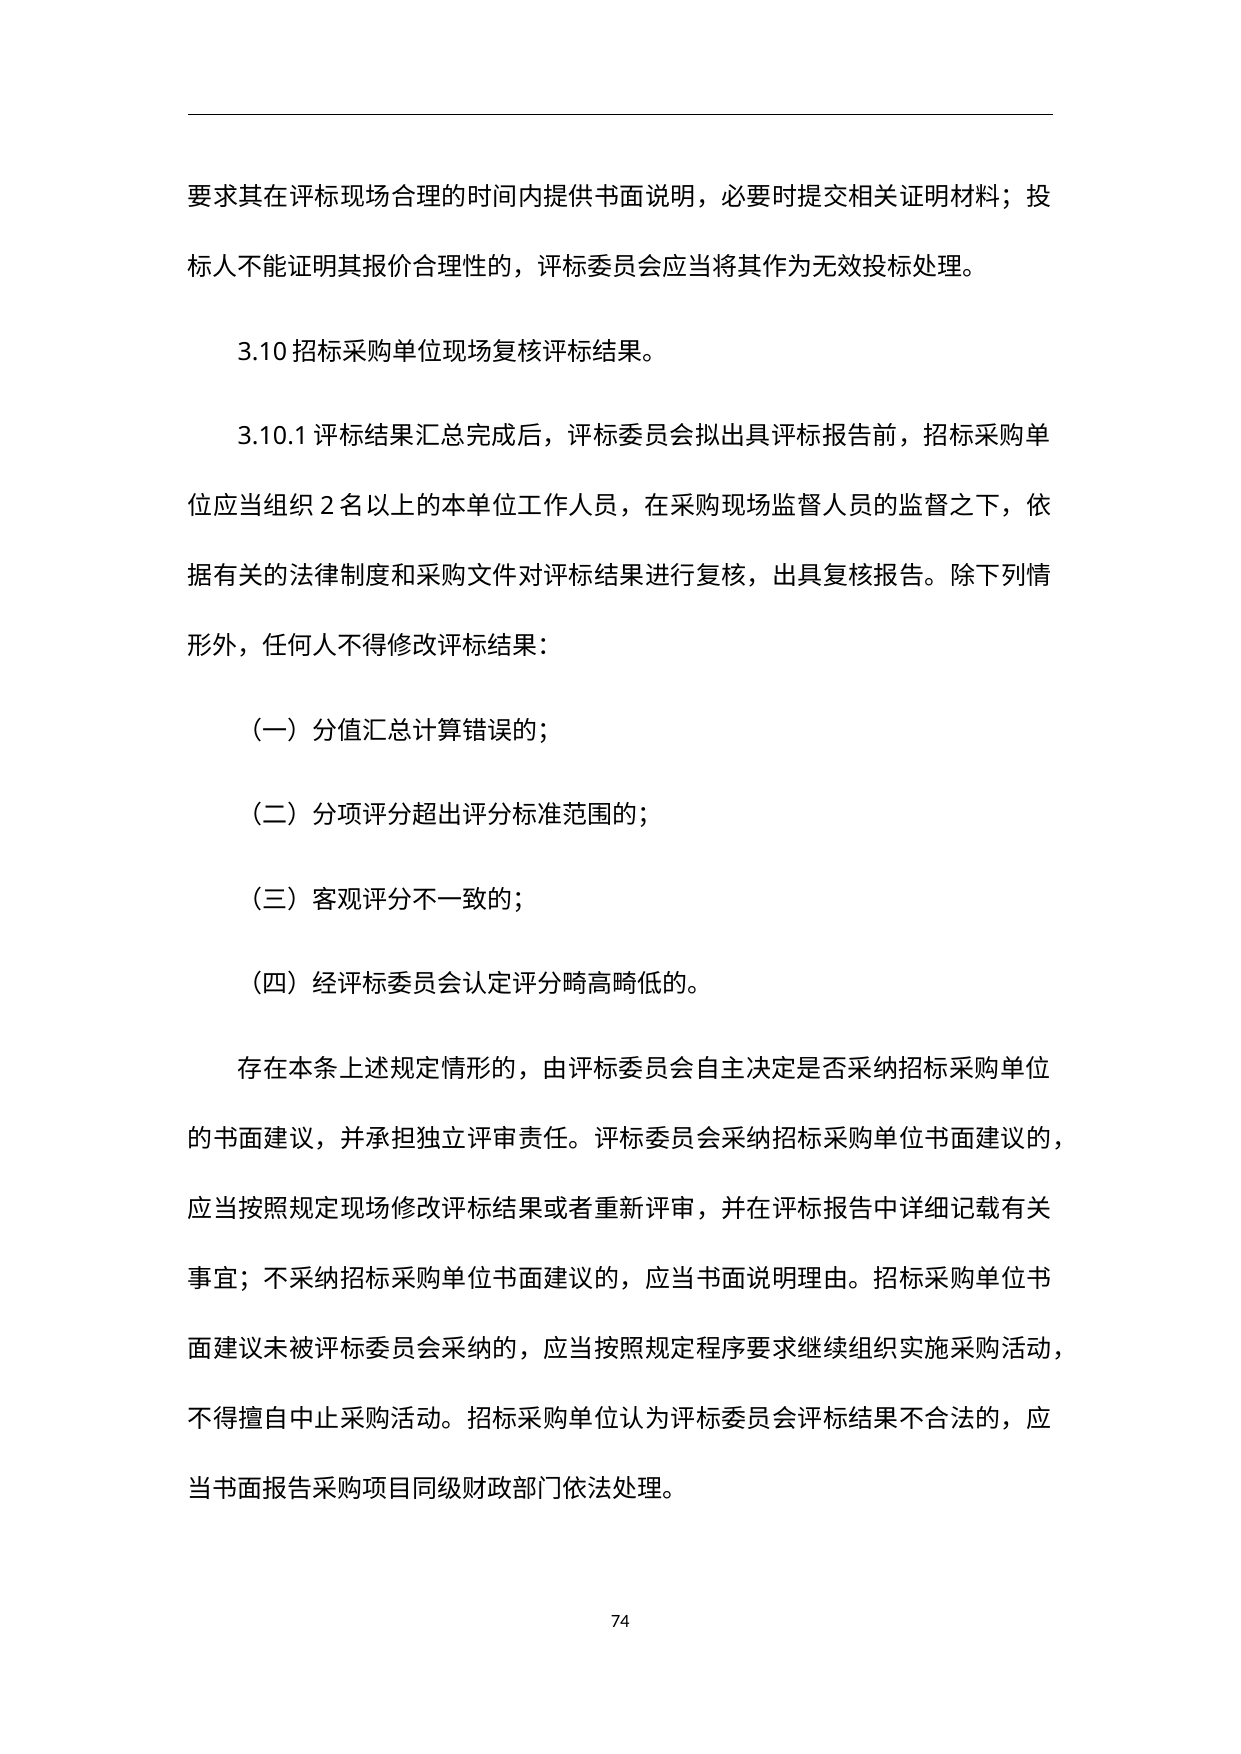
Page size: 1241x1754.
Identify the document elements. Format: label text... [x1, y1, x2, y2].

text （二）分项评分超出评分标准范围的； [187, 780, 1053, 845]
text 3.10招标采购单位现场复核评标结果。 [187, 317, 1053, 382]
text （四）经评标委员会认定评分畸高畸低的。 [187, 949, 1053, 1014]
text 3.10.1评标结果汇总完成后，评标委员会拟出具评标报告前，招标采购单位应当组织2名以上的本单位工作人员，在采购现场监督人员的监督之下，依据有关的法律制度和采购文件对评标结果进行复核，出具复核报告。除下列情形外，任何人不得修改评标结果： [187, 401, 1053, 676]
text 存在本条上述规定情形的，由评标委员会自主决定是否采纳招标采购单位的书面建议，并承担独立评审责任。评标委员会采纳招标采购单位书面建议的，应当按照规定现场修改评标结果或者重新评审，并在评标报告中详细记载有关事宜；不采纳招标采购单位书面建议的，应当书面说明理由。招标采购单位书面建议未被评标委员会采纳的，应当按照规定程序要求继续组织实施采购活动，不得擅自中止采购活动。招标采购单位认为评标委员会评标结果不合法的，应当书面报告采购项目同级财政部门依法处理。 [187, 1034, 1053, 1519]
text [187, 162, 1053, 297]
text （三）客观评分不一致的； [187, 865, 1053, 930]
text （一）分值汇总计算错误的； [187, 696, 1053, 761]
